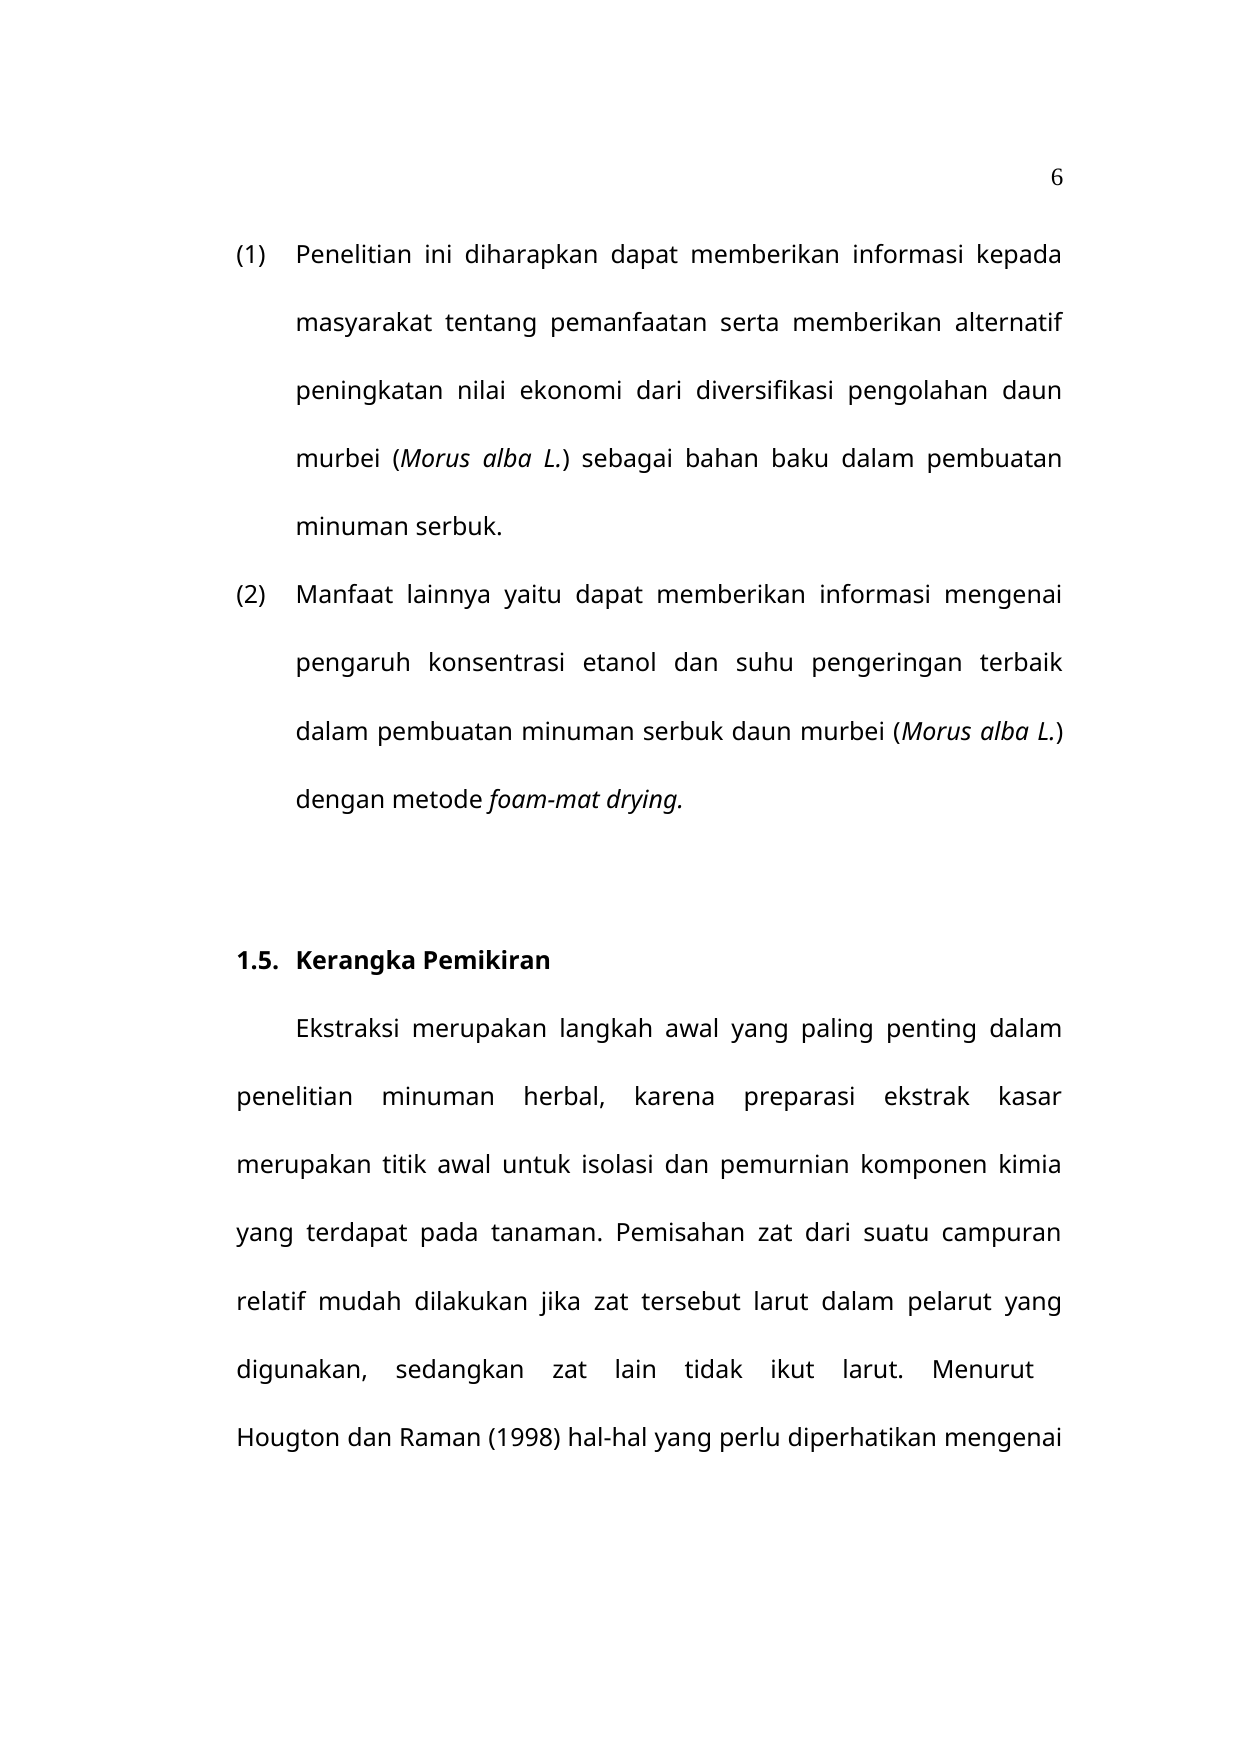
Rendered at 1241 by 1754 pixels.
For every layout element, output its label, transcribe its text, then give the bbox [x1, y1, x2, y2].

list Penelitian ini diharapkan dapat memberikan informasi kepada masyarakat tentang pemanfaatan serta memberikan alternatif peningkatan nilai ekonomi dari diversifikasi pengolahan daun murbei (Morus alba L.) sebagai bahan baku dalam pembuatan minuman serbuk. [236, 236, 1063, 543]
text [236, 1011, 1063, 1453]
list Manfaat lainnya yaitu dapat memberikan informasi mengenai pengaruh konsentrasi etanol dan suhu pengeringan terbaik dalam pembuatan minuman serbuk daun murbei (Morus alba L.) dengan metode foam-mat drying. [236, 577, 1063, 815]
list Kerangka Pemikiran [236, 942, 1063, 977]
